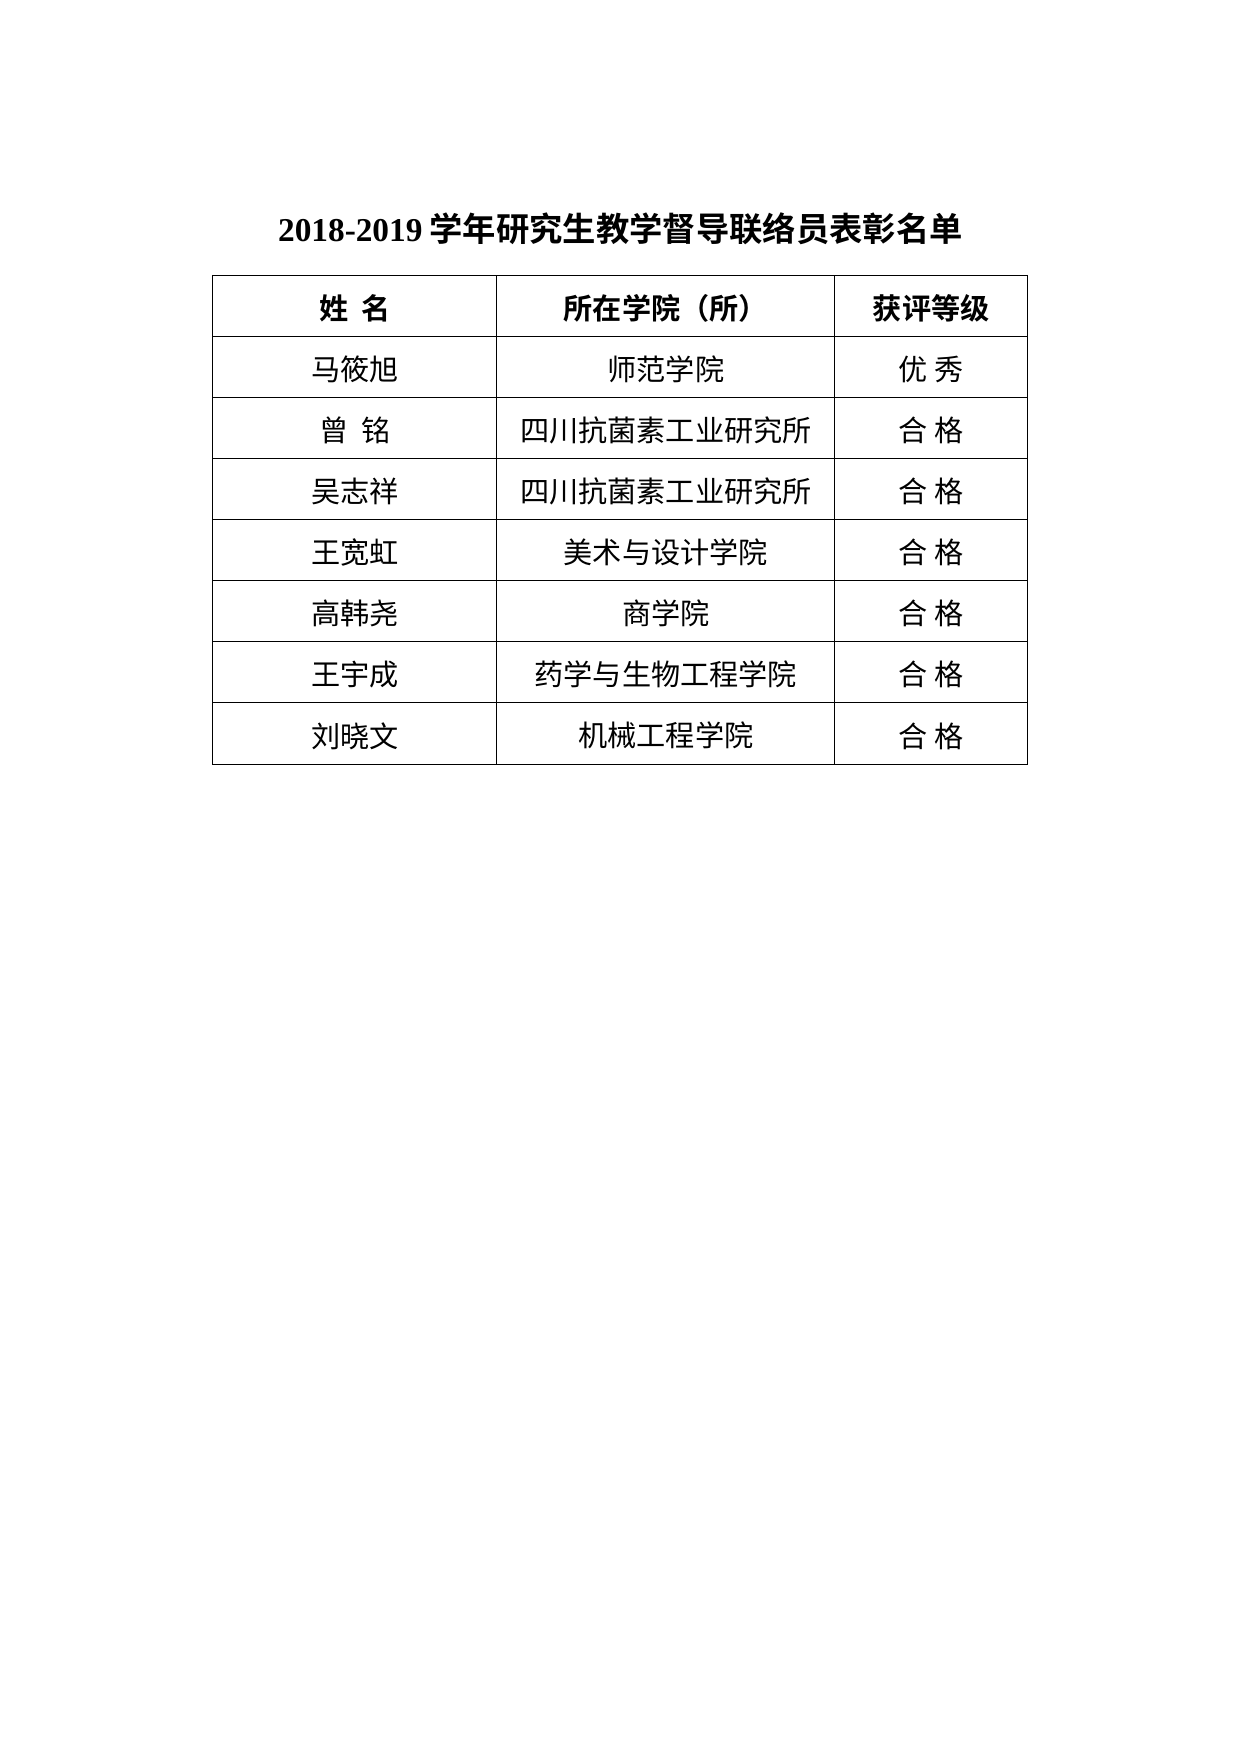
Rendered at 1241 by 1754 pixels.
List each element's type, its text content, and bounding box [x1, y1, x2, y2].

table_cell 曾 铭 [213, 398, 496, 458]
table_header 姓 名 [213, 276, 496, 336]
table_cell 合 格 [835, 581, 1027, 641]
table_header 获评等级 [835, 276, 1027, 336]
table_cell 合 格 [835, 642, 1027, 702]
table_header 所在学院（所） [497, 276, 834, 336]
table_cell 四川抗菌素工业研究所 [497, 398, 834, 458]
table_cell 王宇成 [213, 642, 496, 702]
table_cell 王宽虹 [213, 520, 496, 580]
table_cell 合 格 [835, 398, 1027, 458]
table_cell 马筱旭 [213, 337, 496, 397]
table_cell 合 格 [835, 703, 1027, 764]
table_cell 刘晓文 [213, 703, 496, 764]
table_cell 合 格 [835, 520, 1027, 580]
table_cell 高韩尧 [213, 581, 496, 641]
table_cell 师范学院 [497, 337, 834, 397]
table_cell 商学院 [497, 581, 834, 641]
table_cell 药学与生物工程学院 [497, 642, 834, 702]
table_cell 合 格 [835, 459, 1027, 519]
table_cell 优 秀 [835, 337, 1027, 397]
text 2018-2019学年研究生教学督导联络员表彰名单 [187, 194, 1053, 259]
table_cell 机械工程学院 [497, 703, 834, 764]
table_cell 四川抗菌素工业研究所 [497, 459, 834, 519]
table_cell 美术与设计学院 [497, 520, 834, 580]
table_cell 吴志祥 [213, 459, 496, 519]
